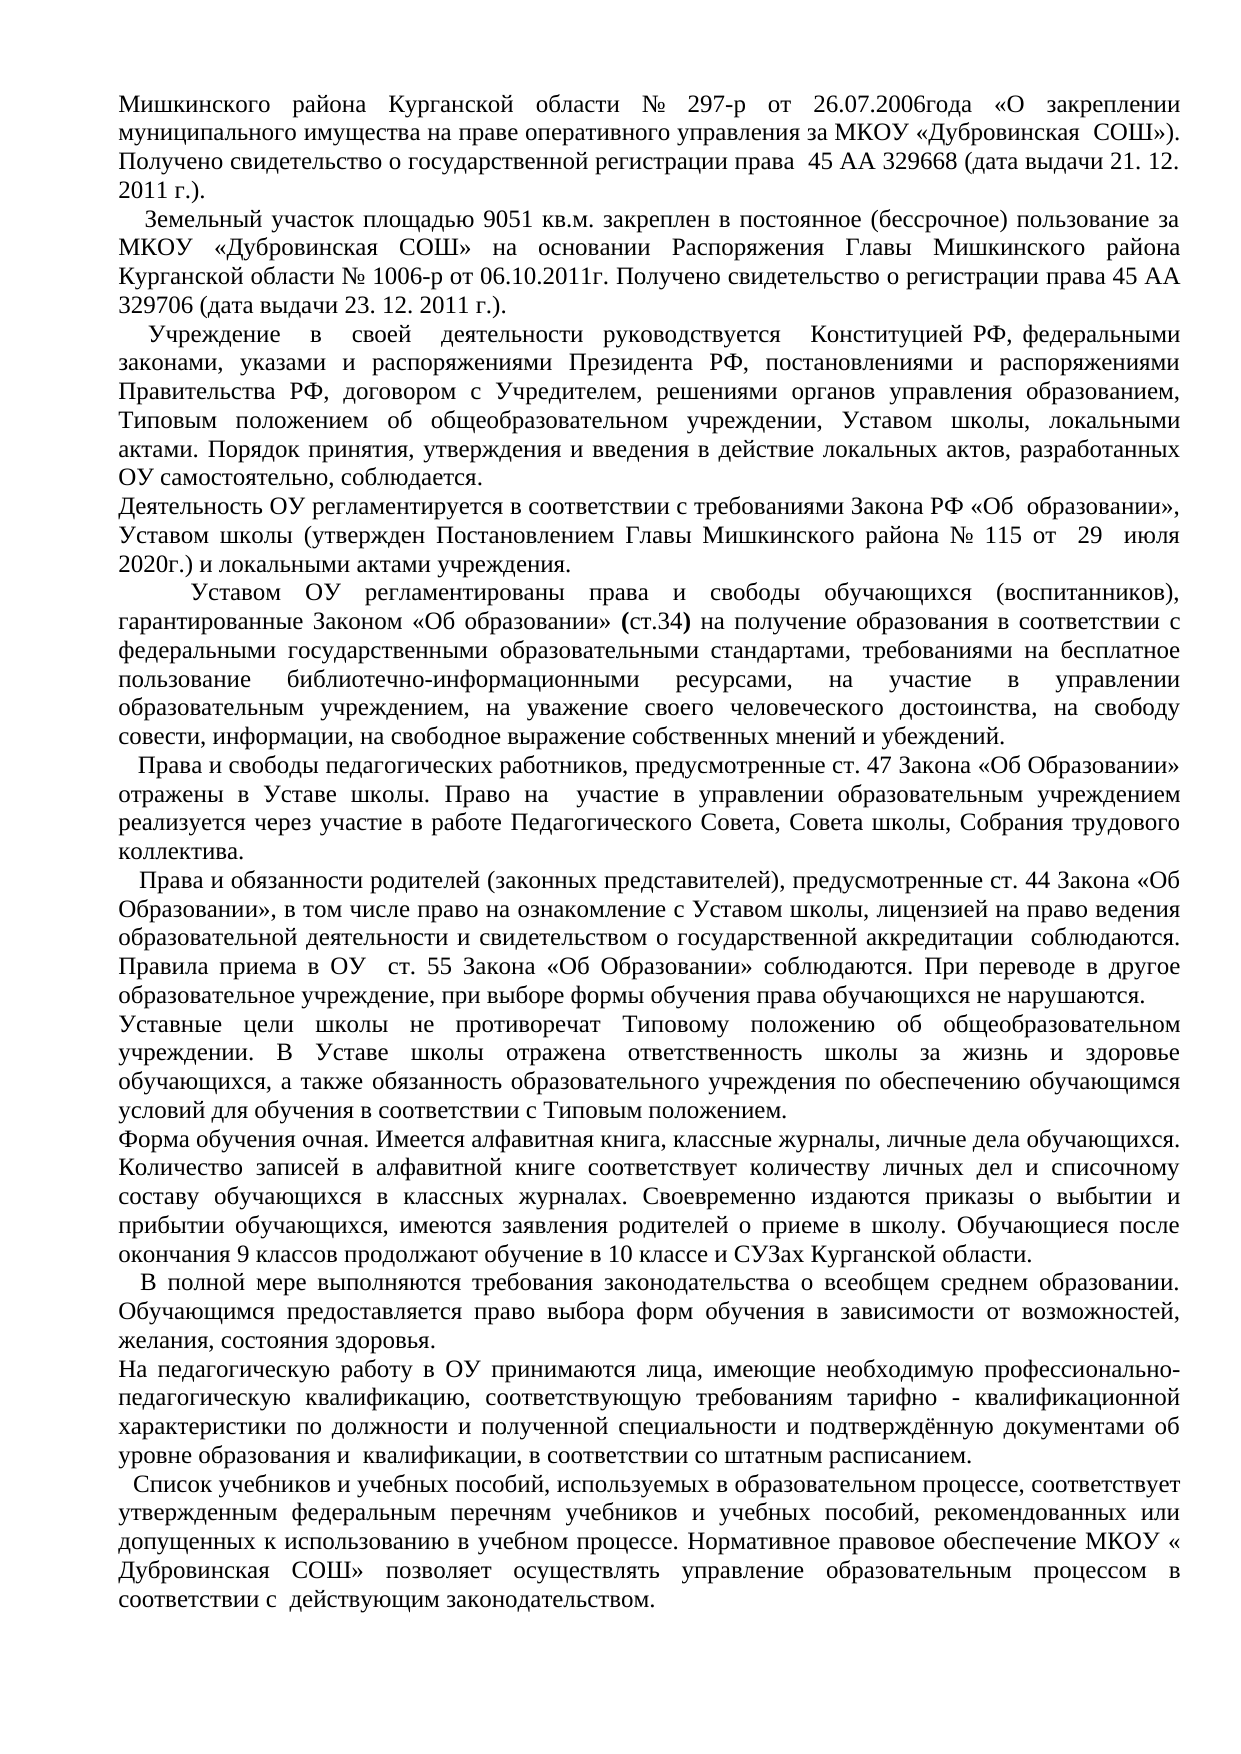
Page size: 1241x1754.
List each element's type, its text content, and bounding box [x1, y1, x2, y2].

text Права и обязанности родителей (законных представителей), предусмотренные ст. 44 Закона «Об Образовании», в том числе право на ознакомление с Уставом школы, лицензией на право ведения образовательной деятельности и свидетельством о государственной аккредитации соблюдаются. Правила приема в ОУ ст. 55 Закона «Об Образовании» соблюдаются. При переводе в другое образовательное учреждение, при выборе формы обучения права обучающихся не нарушаются. [118, 865, 1181, 1009]
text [118, 89, 1181, 204]
text Список учебников и учебных пособий, используемых в образовательном процессе, соответствует утвержденным федеральным перечням учебников и учебных пособий, рекомендованных или допущенных к использованию в учебном процессе. Нормативное правовое обеспечение МКОУ « Дубровинская СОШ» позволяет осуществлять управление образовательным процессом в соответствии с действующим законодательством. [118, 1469, 1181, 1612]
text Форма обучения очная. Имеется алфавитная книга, классные журналы, личные дела обучающихся. Количество записей в алфавитной книге соответствует количеству личных дел и списочному составу обучающихся в классных журналах. Своевременно издаются приказы о выбытии и прибытии обучающихся, имеются заявления родителей о приеме в школу. Обучающиеся после окончания 9 классов продолжают обучение в 10 классе и СУЗах Курганской области. [118, 1124, 1181, 1267]
text Уставом ОУ регламентированы права и свободы обучающихся (воспитанников), гарантированные Законом «Об образовании» (ст.34) на получение образования в соответствии с федеральными государственными образовательными стандартами, требованиями на бесплатное пользование библиотечно-информационными ресурсами, на участие в управлении образовательным учреждением, на уважение своего человеческого достоинства, на свободу совести, информации, на свободное выражение собственных мнений и убеждений. [118, 577, 1181, 750]
text Земельный участок площадью 9051 кв.м. закреплен в постоянное (бессрочное) пользование за МКОУ «Дубровинская СОШ» на основании Распоряжения Главы Мишкинского района Курганской области № 1006-р от 06.10.2011г. Получено свидетельство о регистрации права 45 АА 329706 (дата выдачи 23. 12. 2011 г.). [118, 204, 1181, 319]
text Деятельность ОУ регламентируется в соответствии с требованиями Закона РФ «Об образовании», Уставом школы (утвержден Постановлением Главы Мишкинского района № 115 от 29 июля 2020г.) и локальными актами учреждения. [118, 491, 1181, 577]
text В полной мере выполняются требования законодательства о всеобщем среднем образовании. Обучающимся предоставляется право выбора форм обучения в зависимости от возможностей, желания, состояния здоровья. [118, 1267, 1181, 1354]
text На педагогическую работу в ОУ принимаются лица, имеющие необходимую профессионально-педагогическую квалификацию, соответствующую требованиям тарифно - квалификационной характеристики по должности и полученной специальности и подтверждённую документами об уровне образования и квалификации, в соответствии со штатным расписанием. [118, 1354, 1181, 1469]
text Учреждение в своей деятельности руководствуется Конституцией РФ, федеральными законами, указами и распоряжениями Президента РФ, постановлениями и распоряжениями Правительства РФ, договором с Учредителем, решениями органов управления образованием, Типовым положением об общеобразовательном учреждении, Уставом школы, локальными актами. Порядок принятия, утверждения и введения в действие локальных актов, разработанных ОУ самостоятельно, соблюдается. [118, 319, 1181, 491]
text Уставные цели школы не противоречат Типовому положению об общеобразовательном учреждении. В Уставе школы отражена ответственность школы за жизнь и здоровье обучающихся, а также обязанность образовательного учреждения по обеспечению обучающимся условий для обучения в соответствии с Типовым положением. [118, 1009, 1181, 1124]
text Права и свободы педагогических работников, предусмотренные ст. 47 Закона «Об Образовании» отражены в Уставе школы. Право на участие в управлении образовательным учреждением реализуется через участие в работе Педагогического Совета, Совета школы, Собрания трудового коллектива. [118, 750, 1181, 865]
